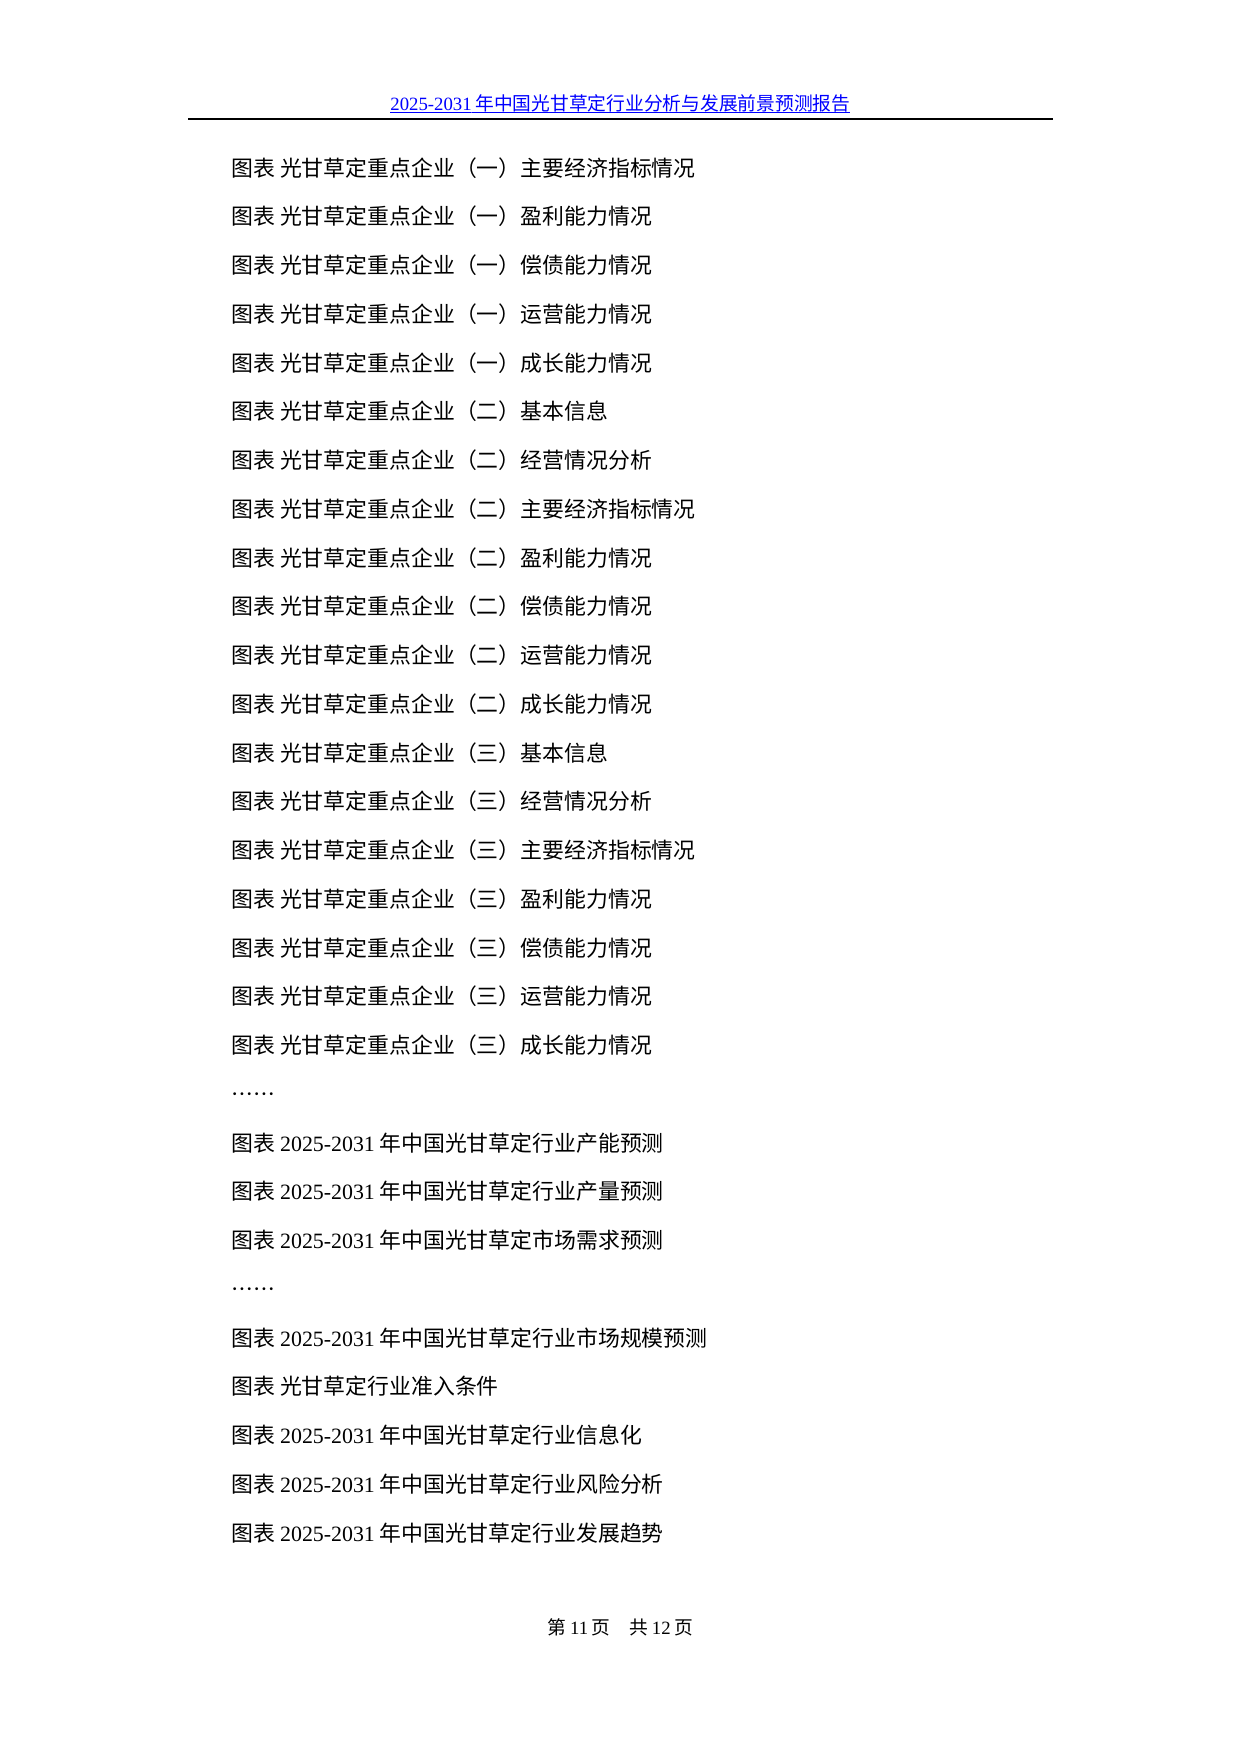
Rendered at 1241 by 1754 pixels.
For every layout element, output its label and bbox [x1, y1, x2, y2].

text [187, 150, 1053, 1548]
